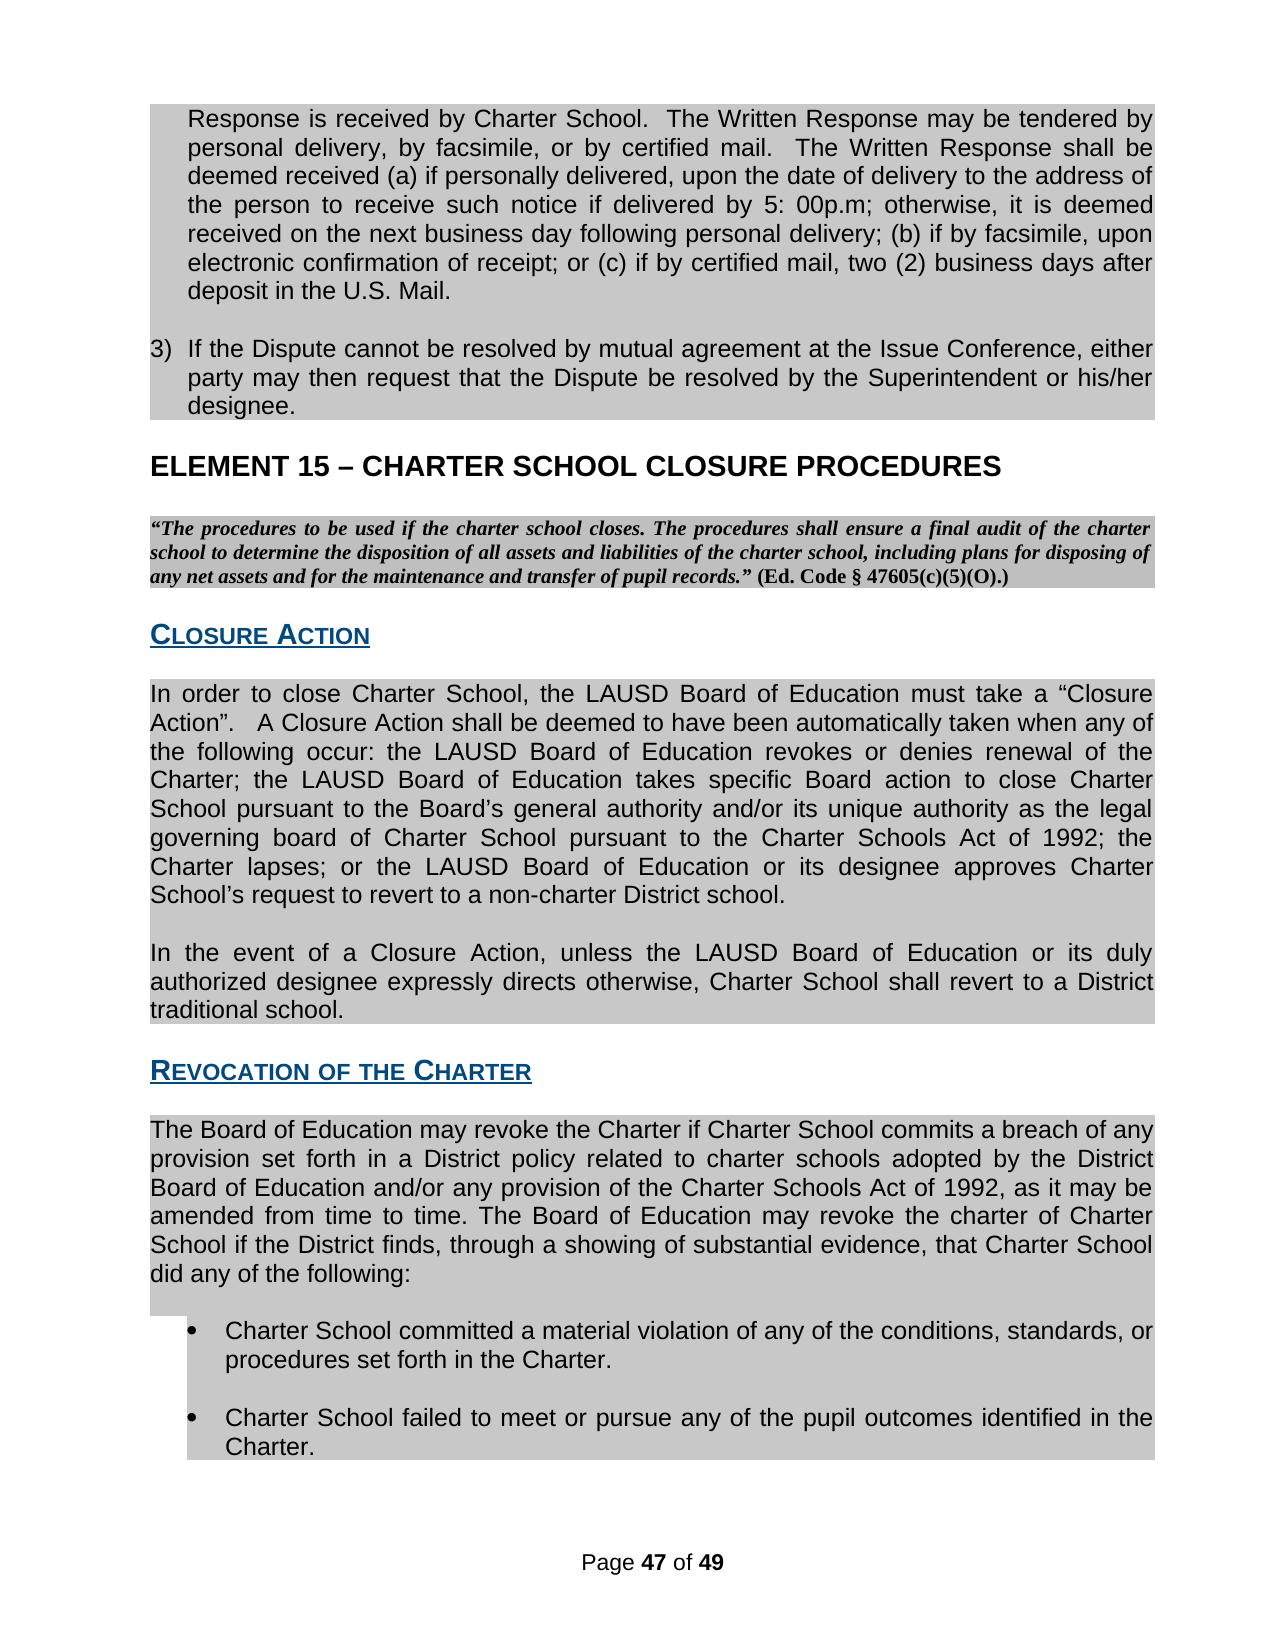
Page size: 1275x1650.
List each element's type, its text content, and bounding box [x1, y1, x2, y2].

list Charter School failed to meet or pursue any of the pupil outcomes identified in the Charter. [187, 1403, 1155, 1460]
text The Board of Education may revoke the Charter if Charter School commits a breach of any provision set forth in a District policy related to charter schools adopted by the District Board of Education and/or any provision of the Charter Schools Act of 1992, as it may be amended from time to time. The Board of Education may revoke the charter of Charter School if the District finds, through a showing of substantial evidence, that Charter School did any of the following: [150, 1115, 1155, 1288]
text In order to close Charter School, the LAUSD Board of Education must take a “Closure Action”. A Closure Action shall be deemed to have been automatically taken when any of the following occur: the LAUSD Board of Education revokes or denies renewal of the Charter; the LAUSD Board of Education takes specific Board action to close Charter School pursuant to the Board’s general authority and/or its unique authority as the legal governing board of Charter School pursuant to the Charter Schools Act of 1992; the Charter lapses; or the LAUSD Board of Education or its designee approves Charter School’s request to revert to a non-charter District school. [150, 679, 1155, 909]
text Element 15 – Charter School Closure Procedures [150, 449, 1155, 482]
text In the event of a Closure Action, unless the LAUSD Board of Education or its duly authorized designee expressly directs otherwise, Charter School shall revert to a District traditional school. [150, 938, 1155, 1024]
text Closure Action [150, 617, 1155, 650]
list Charter School committed a material violation of any of the conditions, standards, or procedures set forth in the Charter. [187, 1316, 1155, 1374]
list If the Dispute cannot be resolved by mutual agreement at the Issue Conference, either party may then request that the Dispute be resolved by the Superintendent or his/her designee. [150, 334, 1155, 420]
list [150, 104, 1155, 305]
text “The procedures to be used if the charter school closes. The procedures shall ensure a final audit of the charter school to determine the disposition of all assets and liabilities of the charter school, including plans for disposing of any net assets and for the maintenance and transfer of pupil records.” (Ed. Code § 47605(c)(5)(O).) [150, 516, 1155, 588]
text Revocation of the Charter [150, 1053, 1155, 1086]
